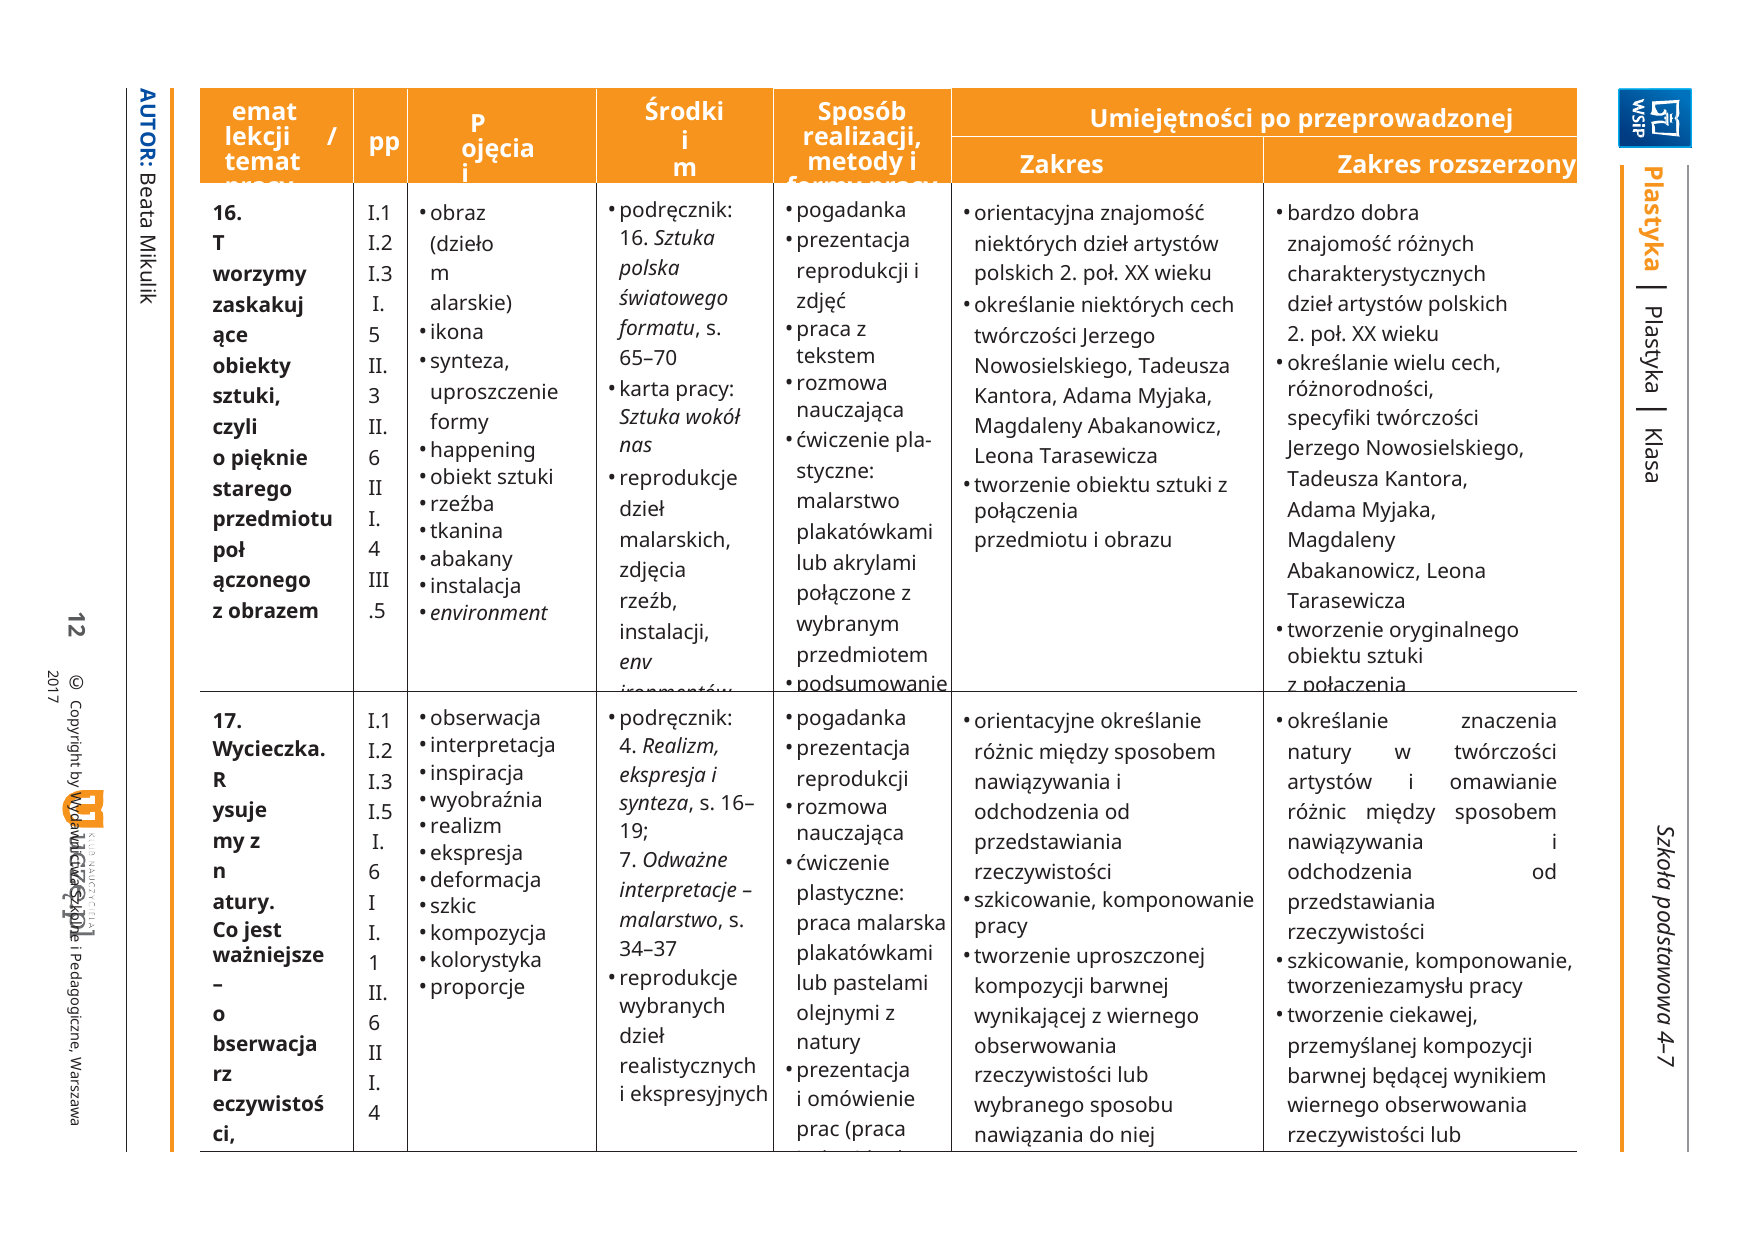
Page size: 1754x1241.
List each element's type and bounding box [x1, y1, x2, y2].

picture [62, 790, 104, 939]
picture [1620, 91, 1690, 145]
